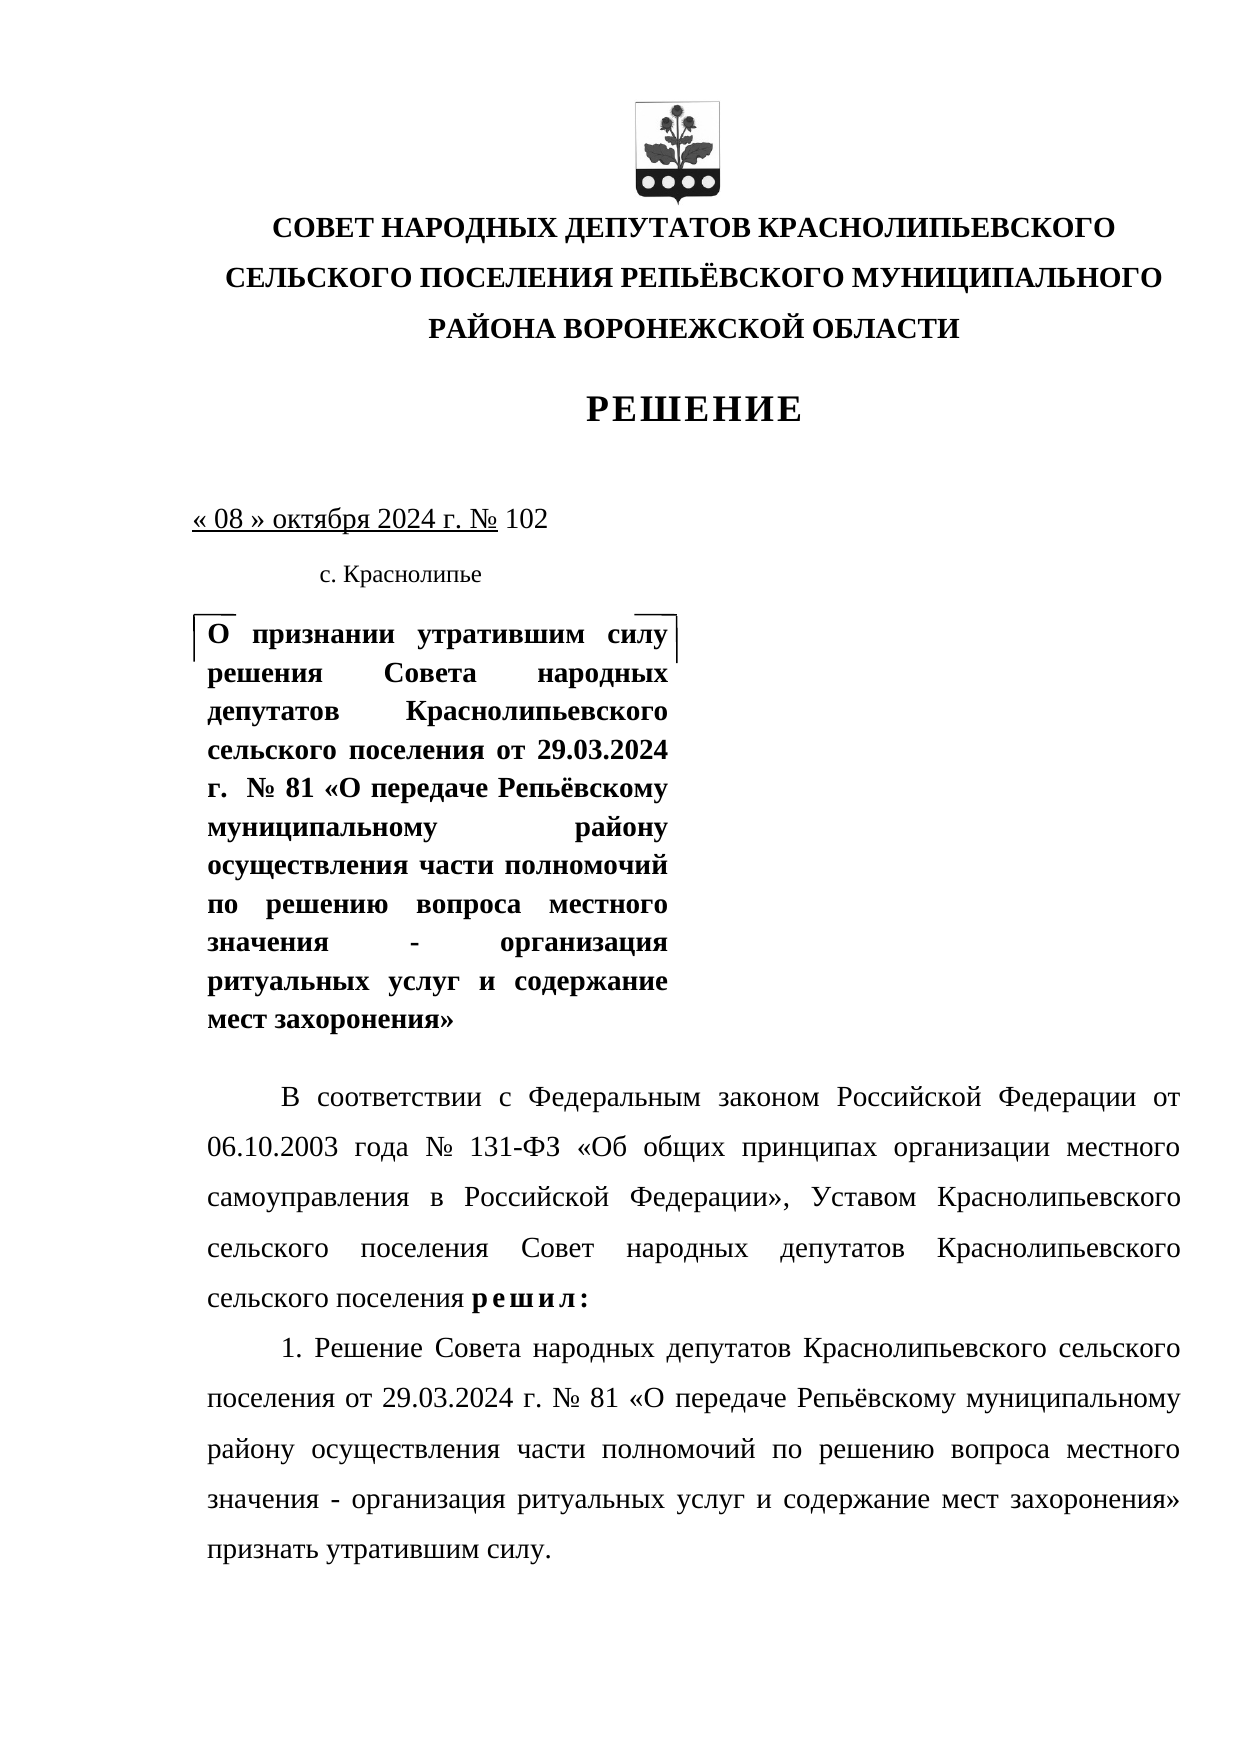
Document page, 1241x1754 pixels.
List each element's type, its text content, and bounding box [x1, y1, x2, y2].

text В соответствии с Федеральным законом Российской Федерации от года № 131-ФЗ «Об общих принципах организации местного самоуправления в Российской Федерации», Уставом Краснолипьевского сельского поселения Совет народных депутатов Краснолипьевского сельского поселения решил: [207, 1079, 1181, 1313]
picture [633, 99, 722, 206]
text РЕШЕНИЕ [207, 386, 1181, 429]
text « 08 » октября 2024 г. № 102 [192, 501, 679, 535]
table_header О признании утратившим силу решения Совета народных депутатов Краснолипьевского сельского поселения от 29.03.2024 г. № 81 «О передаче Репьёвскому муниципальному району осуществления части полномочий по решению вопроса местного значения - организация ритуальных услуг и содержание мест захоронения» [196, 616, 679, 1079]
text с. Краснолипье [207, 559, 679, 587]
text СОВЕТ НАРОДНЫХ ДЕПУТАТОВ КРАСНОЛИПЬЕВСКОГО СЕЛЬСКОГО ПОСЕЛЕНИЯ РЕПЬЁВСКОГО МУНИЦИПАЛЬНОГО РАЙОНА ВОРОНЕЖСКОЙ ОБЛАСТИ [207, 210, 1181, 344]
text 1. Решение Совета народных депутатов Краснолипьевского сельского поселения от 29.03.2024 г. № 81 «О передаче Репьёвскому муниципальному району осуществления части полномочий по решению вопроса местного значения - организация ритуальных услуг и содержание мест захоронения» признать утратившим силу. [207, 1330, 1181, 1565]
